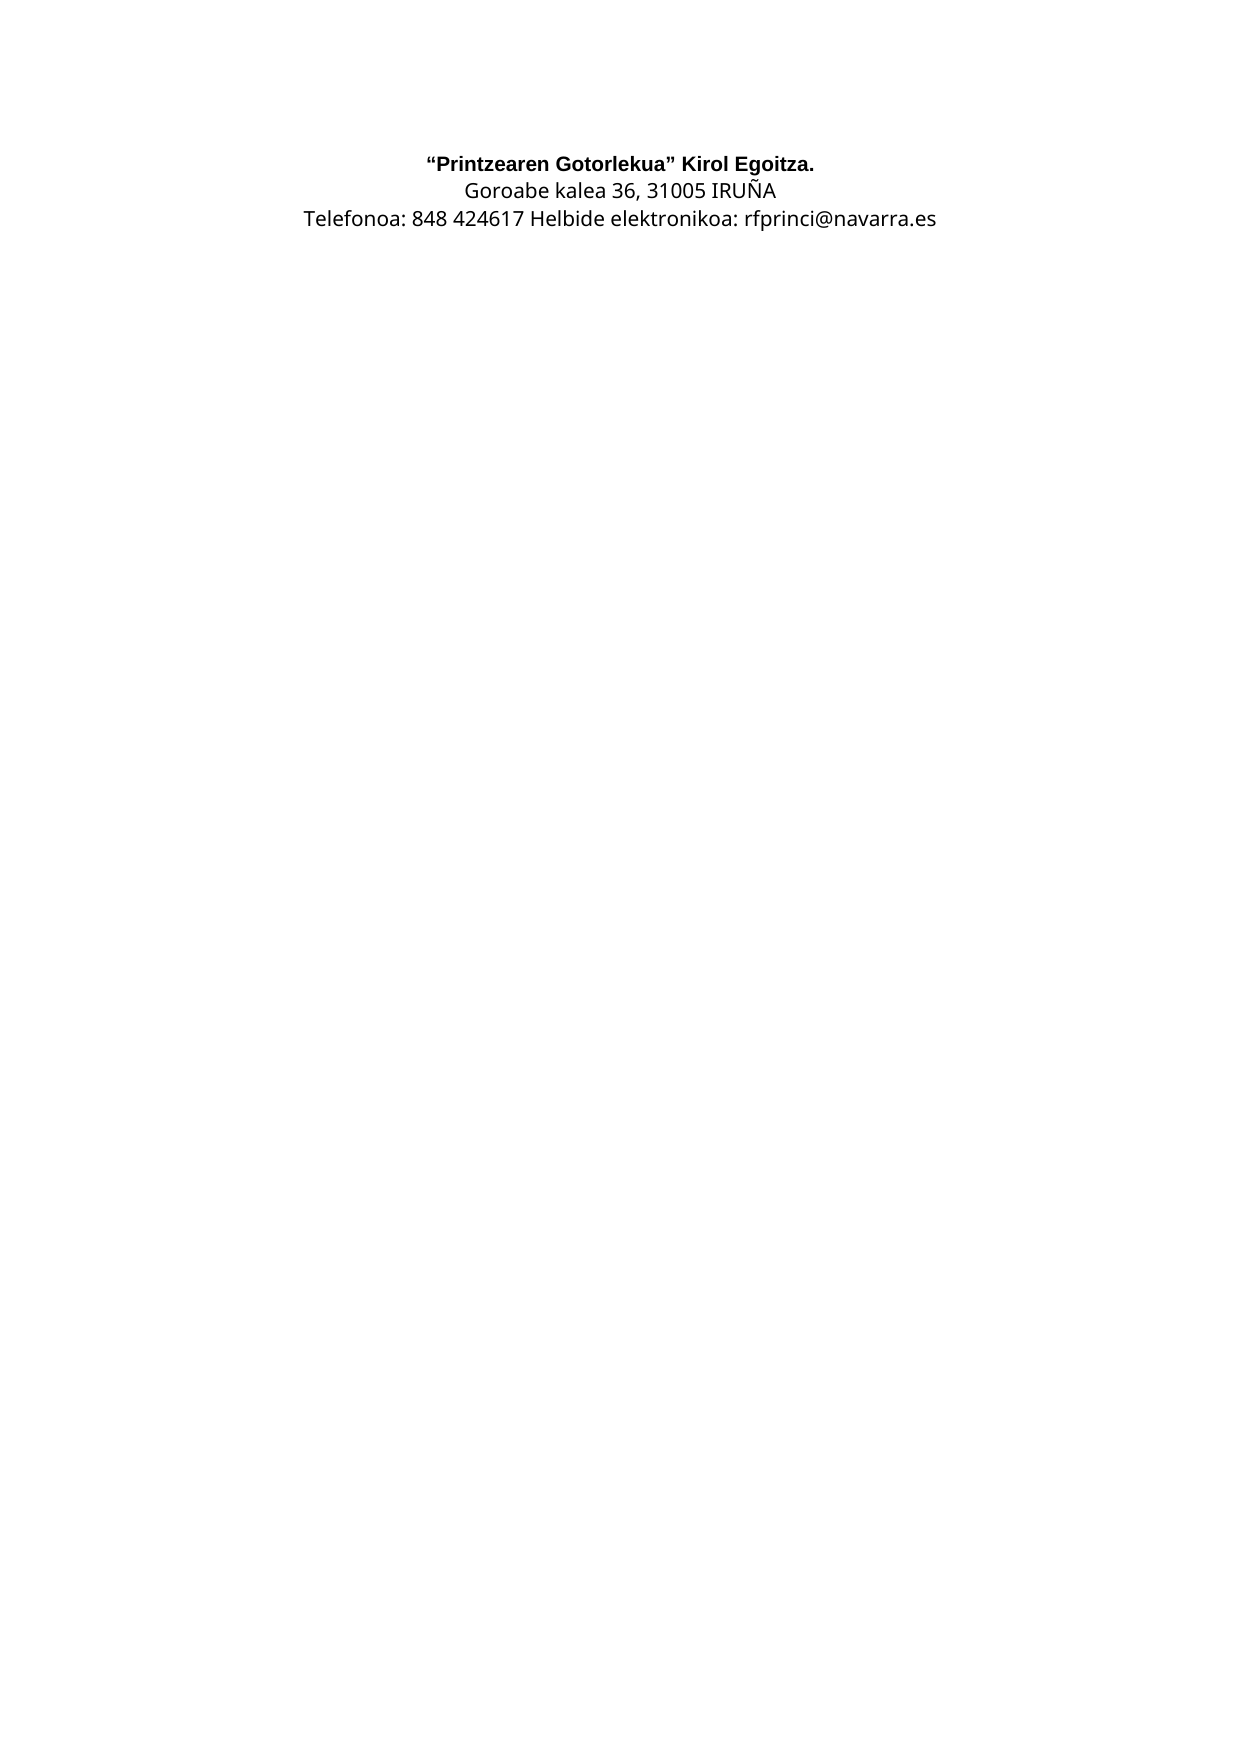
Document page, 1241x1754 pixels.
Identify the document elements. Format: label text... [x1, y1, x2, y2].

text “Printzearen Gotorlekua” Kirol Egoitza. [131, 152, 1109, 176]
text Goroabe kalea 36, 31005 IRUÑA [131, 176, 1109, 204]
text Telefonoa: 848 424617 Helbide elektronikoa: rfprinci@navarra.es [131, 204, 1108, 233]
